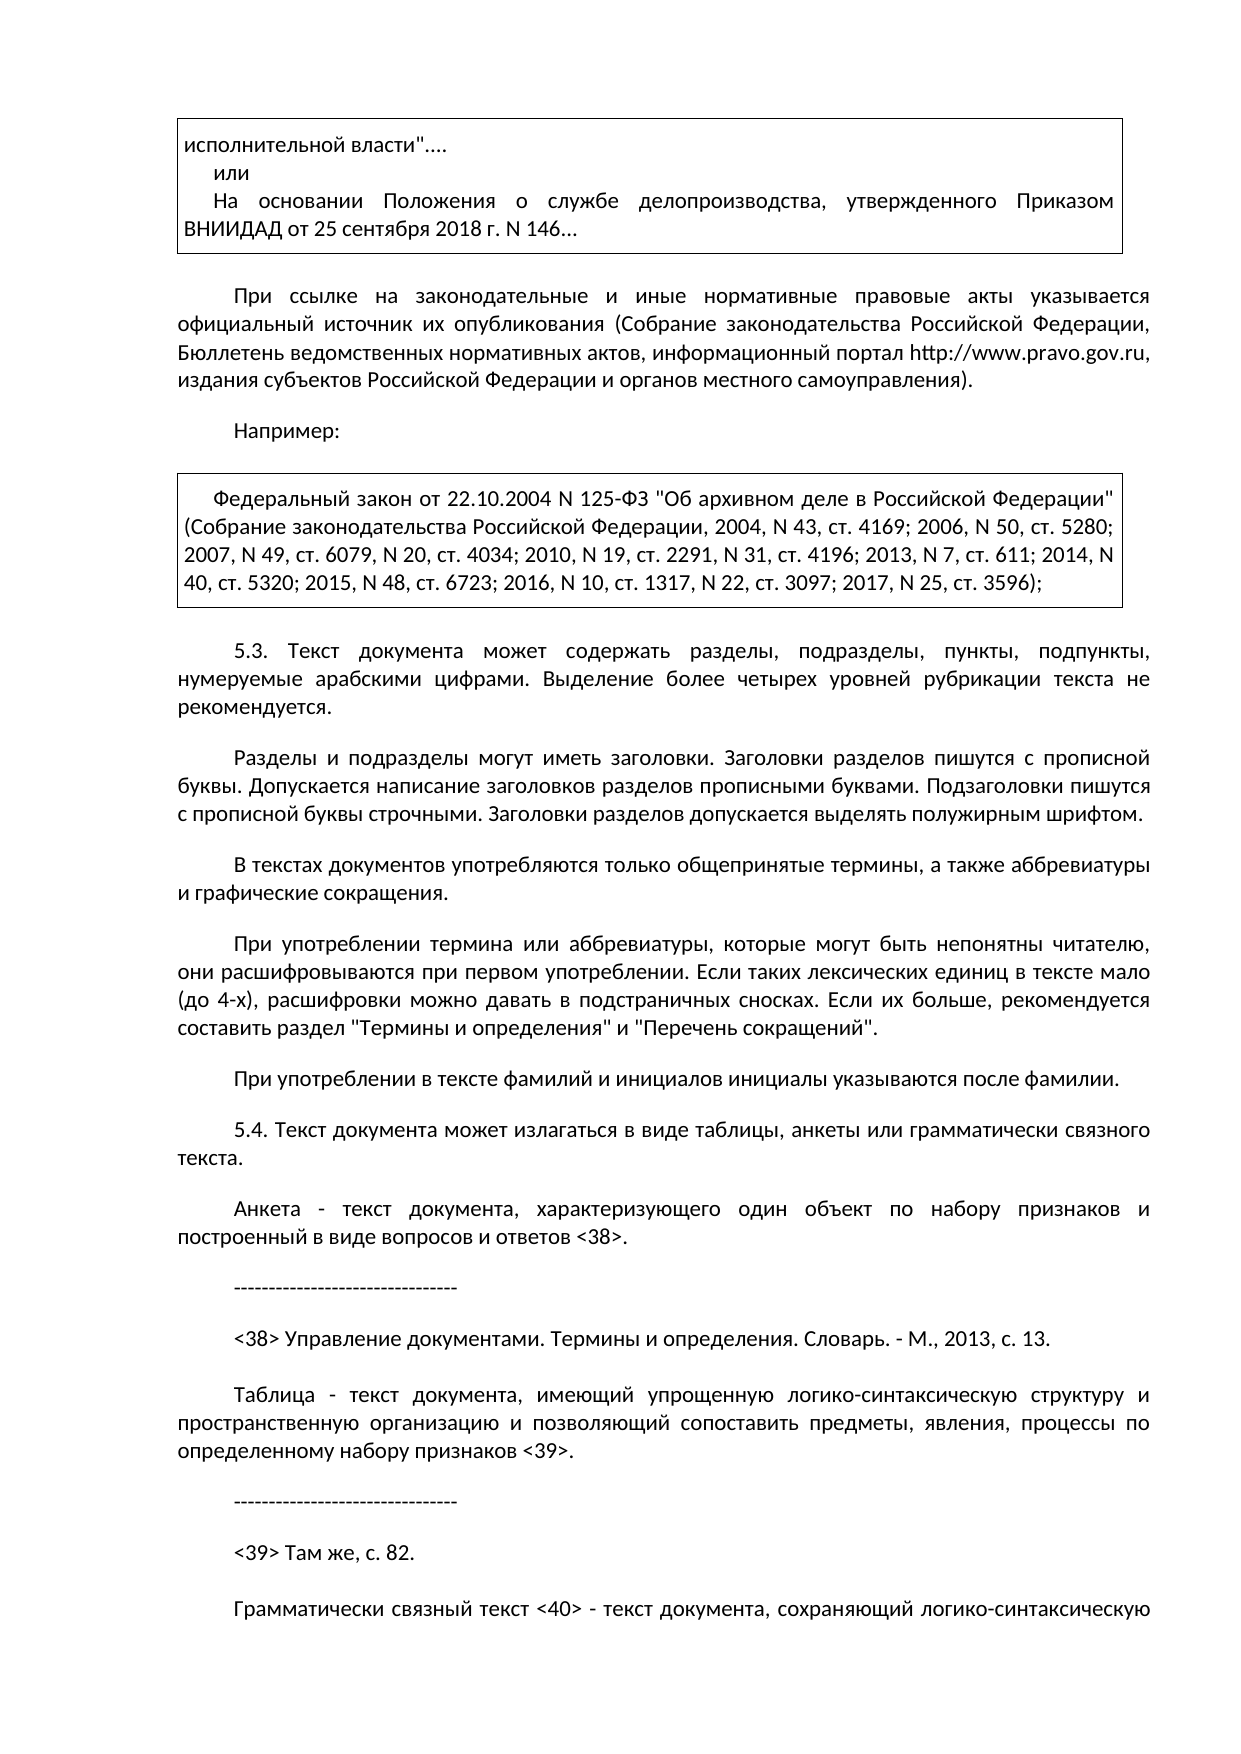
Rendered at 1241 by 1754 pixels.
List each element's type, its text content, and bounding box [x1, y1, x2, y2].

text В текстах документов употребляются только общепринятые термины, а также аббревиатуры и графические сокращения. [177, 850, 1152, 906]
text При ссылке на законодательные и иные нормативные правовые акты указывается официальный источник их опубликования (Собрание законодательства Российской Федерации, Бюллетень ведомственных нормативных актов, информационный портал http://www.pravo.gov.ru, издания субъектов Российской Федерации и органов местного самоуправления). [177, 282, 1152, 394]
text Таблица - текст документа, имеющий упрощенную логико-синтаксическую структуру и пространственную организацию и позволяющий сопоставить предметы, явления, процессы по определенному набору признаков <39>. [177, 1380, 1152, 1464]
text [177, 1594, 1152, 1622]
text <38> Управление документами. Термины и определения. Словарь. - М., 2013, с. 13. [177, 1324, 1152, 1352]
text Разделы и подразделы могут иметь заголовки. Заголовки разделов пишутся с прописной буквы. Допускается написание заголовков разделов прописными буквами. Подзаголовки пишутся с прописной буквы строчными. Заголовки разделов допускается выделять полужирным шрифтом. [177, 743, 1152, 827]
text <39> Там же, с. 82. [177, 1538, 1152, 1566]
table_header Федеральный закон от 22.10.2004 N 125-ФЗ "Об архивном деле в Российской Федерации" (Собрание законодательства Российской Федерации, 2004, N 43, ст. 4169; 2006, N 50, ст. 5280; 2007, N 49, ст. 6079, N 20, ст. 4034; 2010, N 19, ст. 2291, N 31, ст. 4196; 2013, N 7, ст. 611; 2014, N 40, ст. 5320; 2015, N 48, ст. 6723; 2016, N 10, ст. 1317, N 22, ст. 3097; 2017, N 25, ст. 3596); [178, 474, 1122, 607]
text -------------------------------- [177, 1273, 1152, 1301]
text Анкета - текст документа, характеризующего один объект по набору признаков и построенный в виде вопросов и ответов <38>. [177, 1194, 1152, 1250]
text При употреблении термина или аббревиатуры, которые могут быть непонятны читателю, они расшифровываются при первом употреблении. Если таких лексических единиц в тексте мало (до 4-х), расшифровки можно давать в подстраничных сносках. Если их больше, рекомендуется составить раздел "Термины и определения" и "Перечень сокращений". [177, 929, 1152, 1041]
text Например: [177, 417, 1152, 444]
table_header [178, 119, 1122, 252]
text 5.4. Текст документа может излагаться в виде таблицы, анкеты или грамматически связного текста. [177, 1115, 1152, 1171]
text -------------------------------- [177, 1487, 1152, 1515]
text 5.3. Текст документа может содержать разделы, подразделы, пункты, подпункты, нумеруемые арабскими цифрами. Выделение более четырех уровней рубрикации текста не рекомендуется. [177, 636, 1152, 720]
text При употреблении в тексте фамилий и инициалов инициалы указываются после фамилии. [177, 1064, 1152, 1092]
